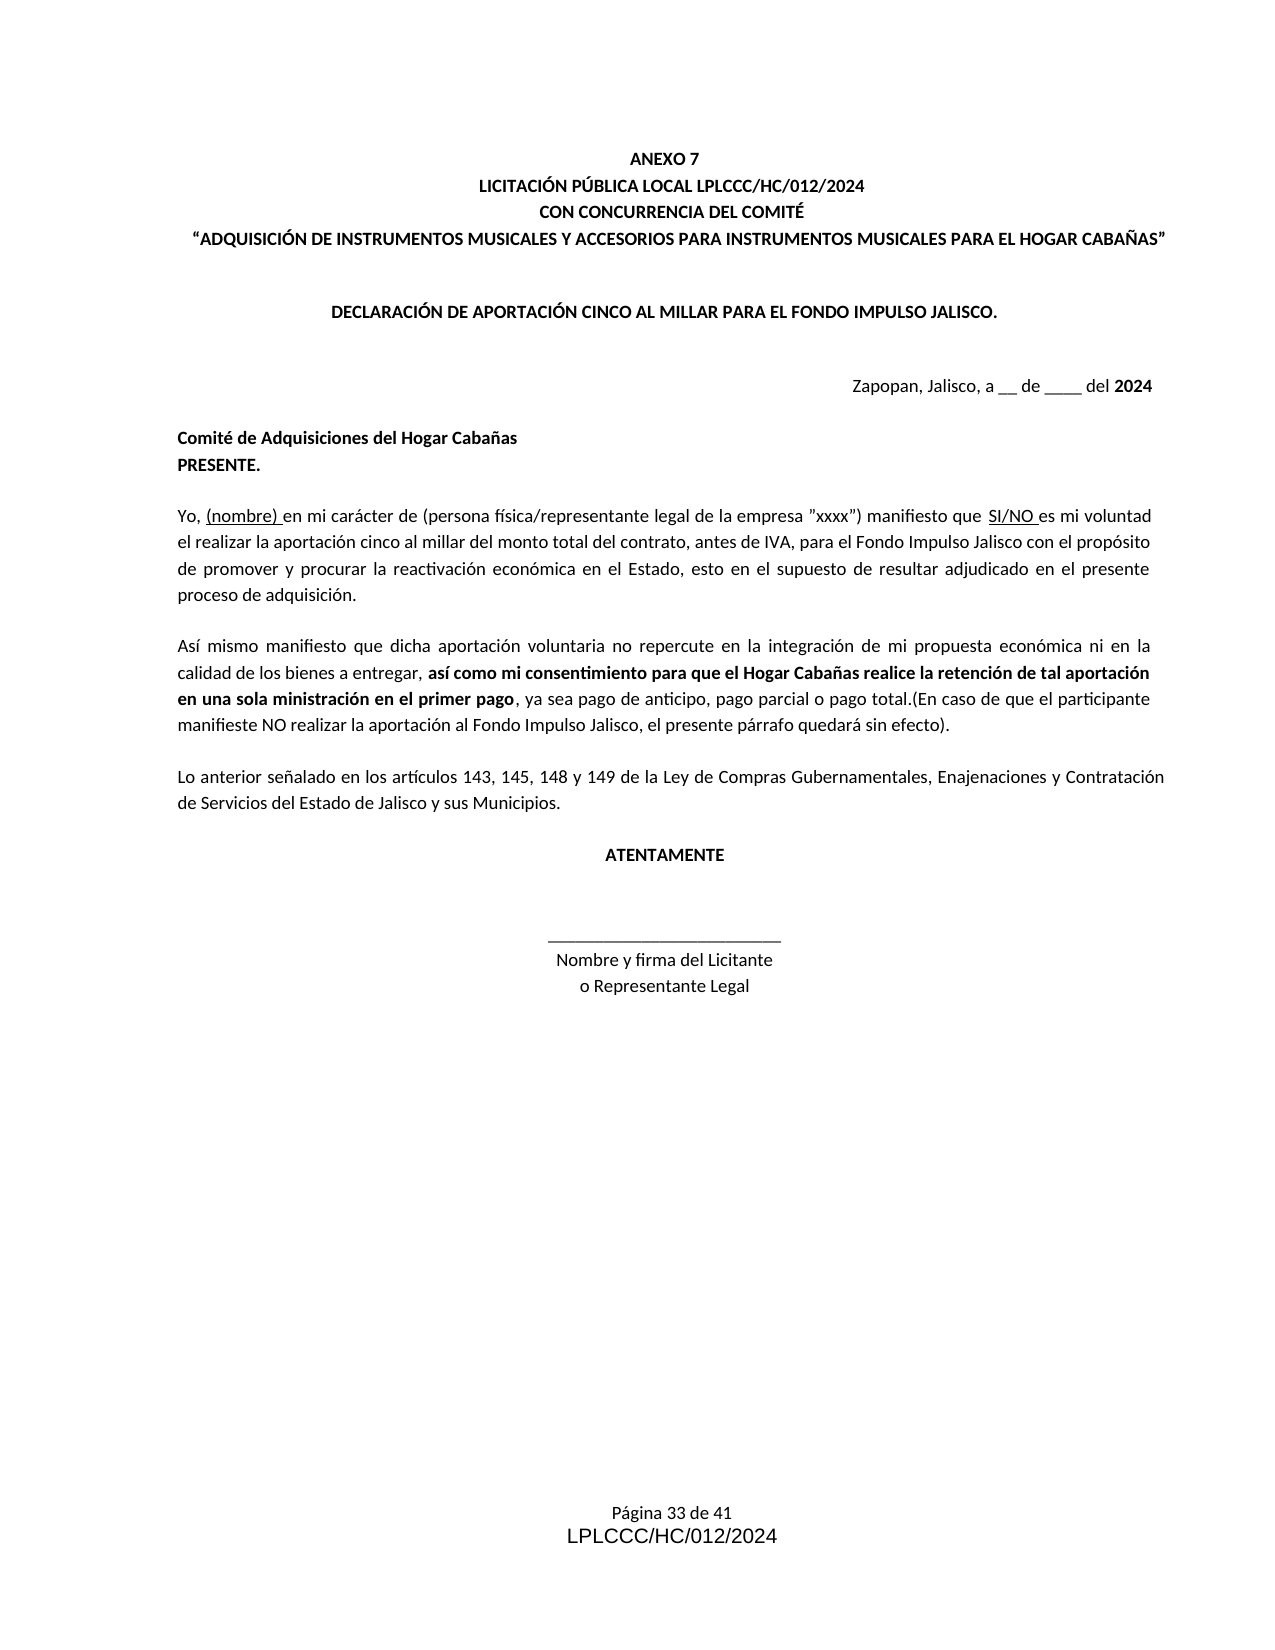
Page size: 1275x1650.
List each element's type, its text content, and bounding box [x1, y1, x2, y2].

text ATENTAMENTE [177, 843, 1152, 866]
text Comité de Adquisiciones del Hogar Cabañas [177, 426, 1167, 449]
text DECLARACIÓN DE APORTACIÓN CINCO AL MILLAR PARA EL FONDO IMPULSO JALISCO. [177, 300, 1152, 323]
text Yo, (nombre) en mi carácter de (persona física/representante legal de la empresa ”xxxx”) manifiesto que SI/NO es mi voluntad el realizar la aportación cinco al millar del monto total del contrato, antes de IVA, para el Fondo Impulso Jalisco con el propósito de promover y procurar la reactivación económica en el Estado, esto en el supuesto de resultar adjudicado en el presente proceso de adquisición. [177, 504, 1152, 606]
text Nombre y firma del Licitante [177, 948, 1152, 971]
text LICITACIÓN PÚBLICA LOCAL LPLCCC/HC/012/2024 [177, 174, 1167, 197]
text o Representante Legal [177, 974, 1152, 997]
text CON CONCURRENCIA DEL COMITÉ [177, 200, 1167, 223]
text _________________________ [177, 922, 1152, 945]
text Lo anterior señalado en los artículos 143, 145, 148 y 149 de la Ley de Compras Gubernamentales, Enajenaciones y Contratación de Servicios del Estado de Jalisco y sus Municipios. [177, 765, 1167, 814]
text ANEXO 7 [177, 148, 1152, 171]
text Así mismo manifiesto que dicha aportación voluntaria no repercute en la integración de mi propuesta económica ni en la calidad de los bienes a entregar, así como mi consentimiento para que el Hogar Cabañas realice la retención de tal aportación en una sola ministración en el primer pago, ya sea pago de anticipo, pago parcial o pago total.(En caso de que el participante manifieste NO realizar la aportación al Fondo Impulso Jalisco, el presente párrafo quedará sin efecto). [177, 634, 1152, 737]
text Zapopan, Jalisco, a __ de ____ del 2024 [177, 374, 1152, 397]
text PRESENTE. [177, 453, 1167, 476]
text “ADQUISICIÓN DE INSTRUMENTOS MUSICALES Y ACCESORIOS PARA INSTRUMENTOS MUSICALES PARA EL HOGAR CABAÑAS” [177, 227, 1167, 249]
